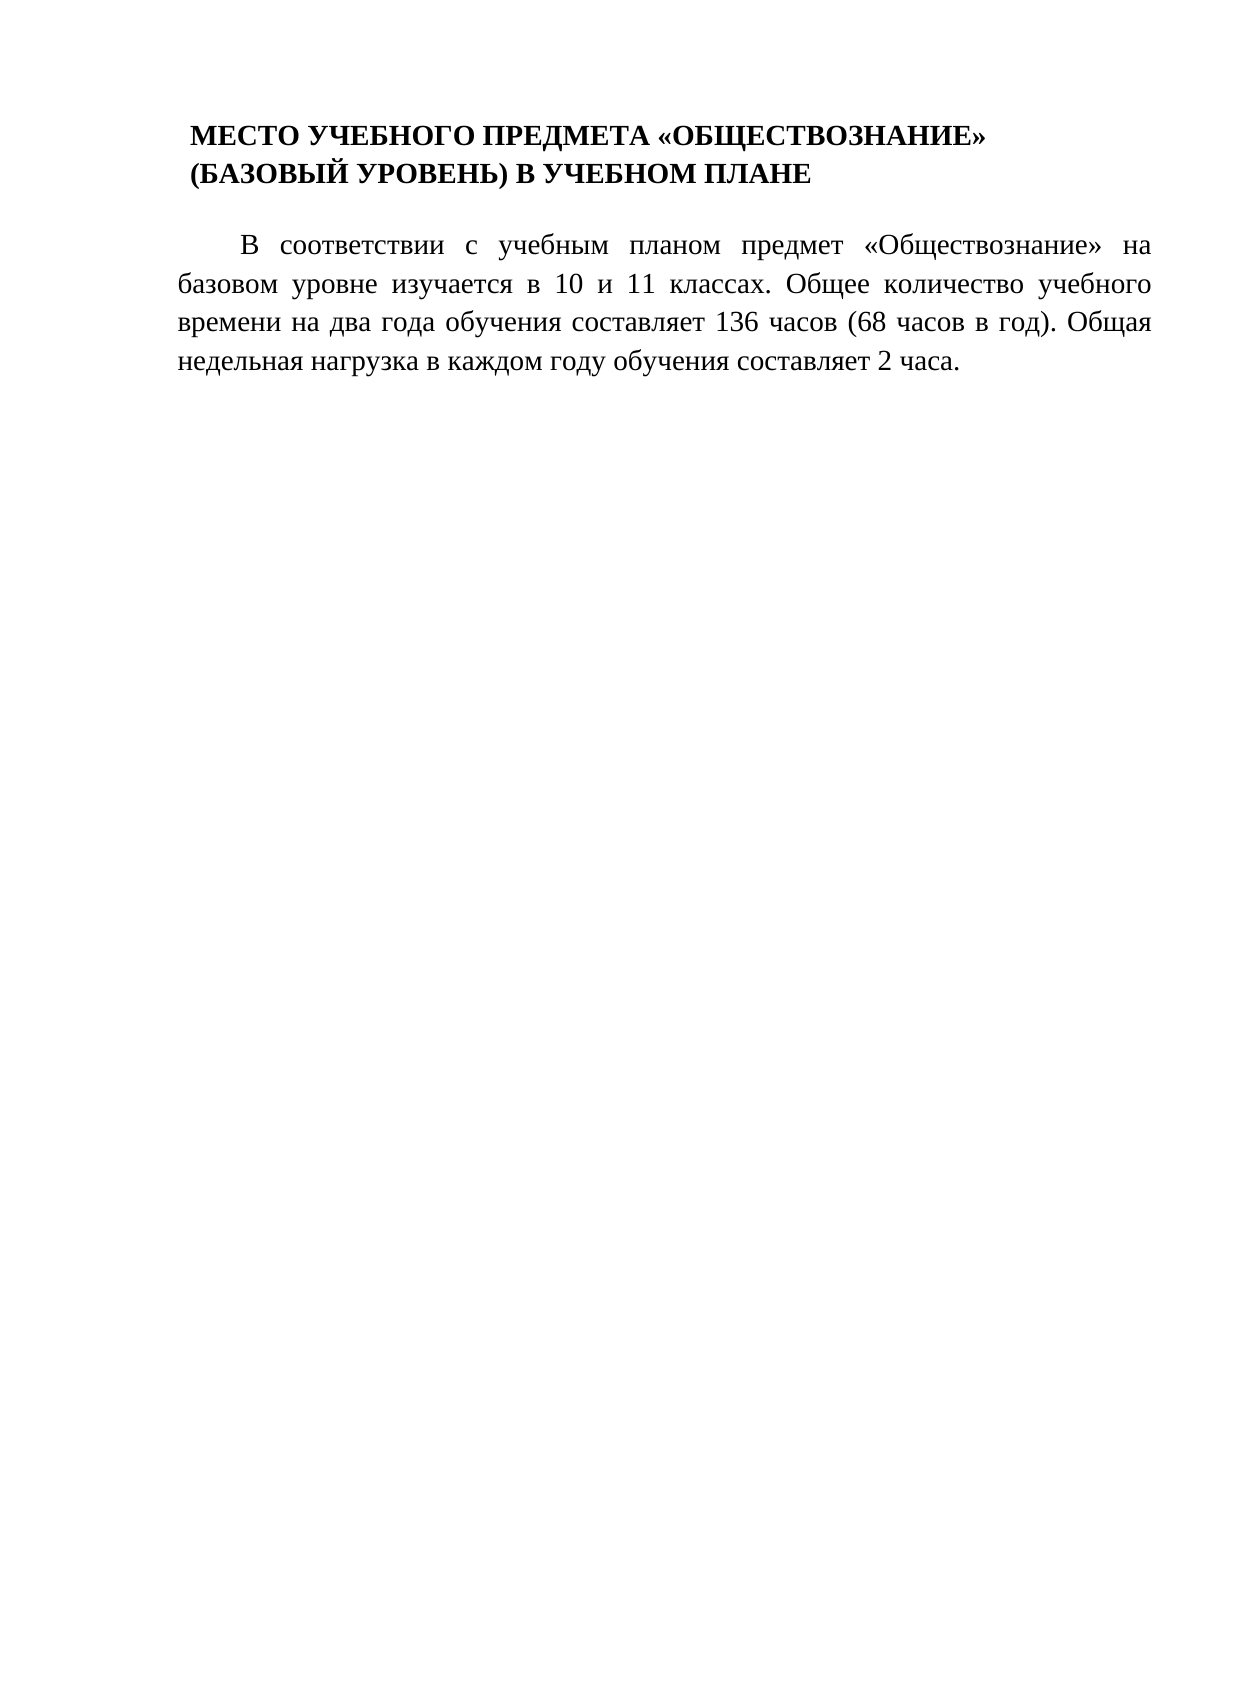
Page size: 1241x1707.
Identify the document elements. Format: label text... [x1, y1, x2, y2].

text МЕСТО УЧЕБНОГО ПРЕДМЕТА «ОБЩЕСТВОЗНАНИЕ» (БАЗОВЫЙ УРОВЕНЬ) В УЧЕБНОМ ПЛАНЕ [190, 118, 1152, 190]
text В соответствии с учебным планом предмет «Обществознание» на базовом уровне изучается в 10 и 11 классах. Общее количество учебного времени на два года обучения составляет 136 часов (68 часов в год). Общая недельная нагрузка в каждом году обучения составляет 2 часа. [177, 227, 1152, 377]
